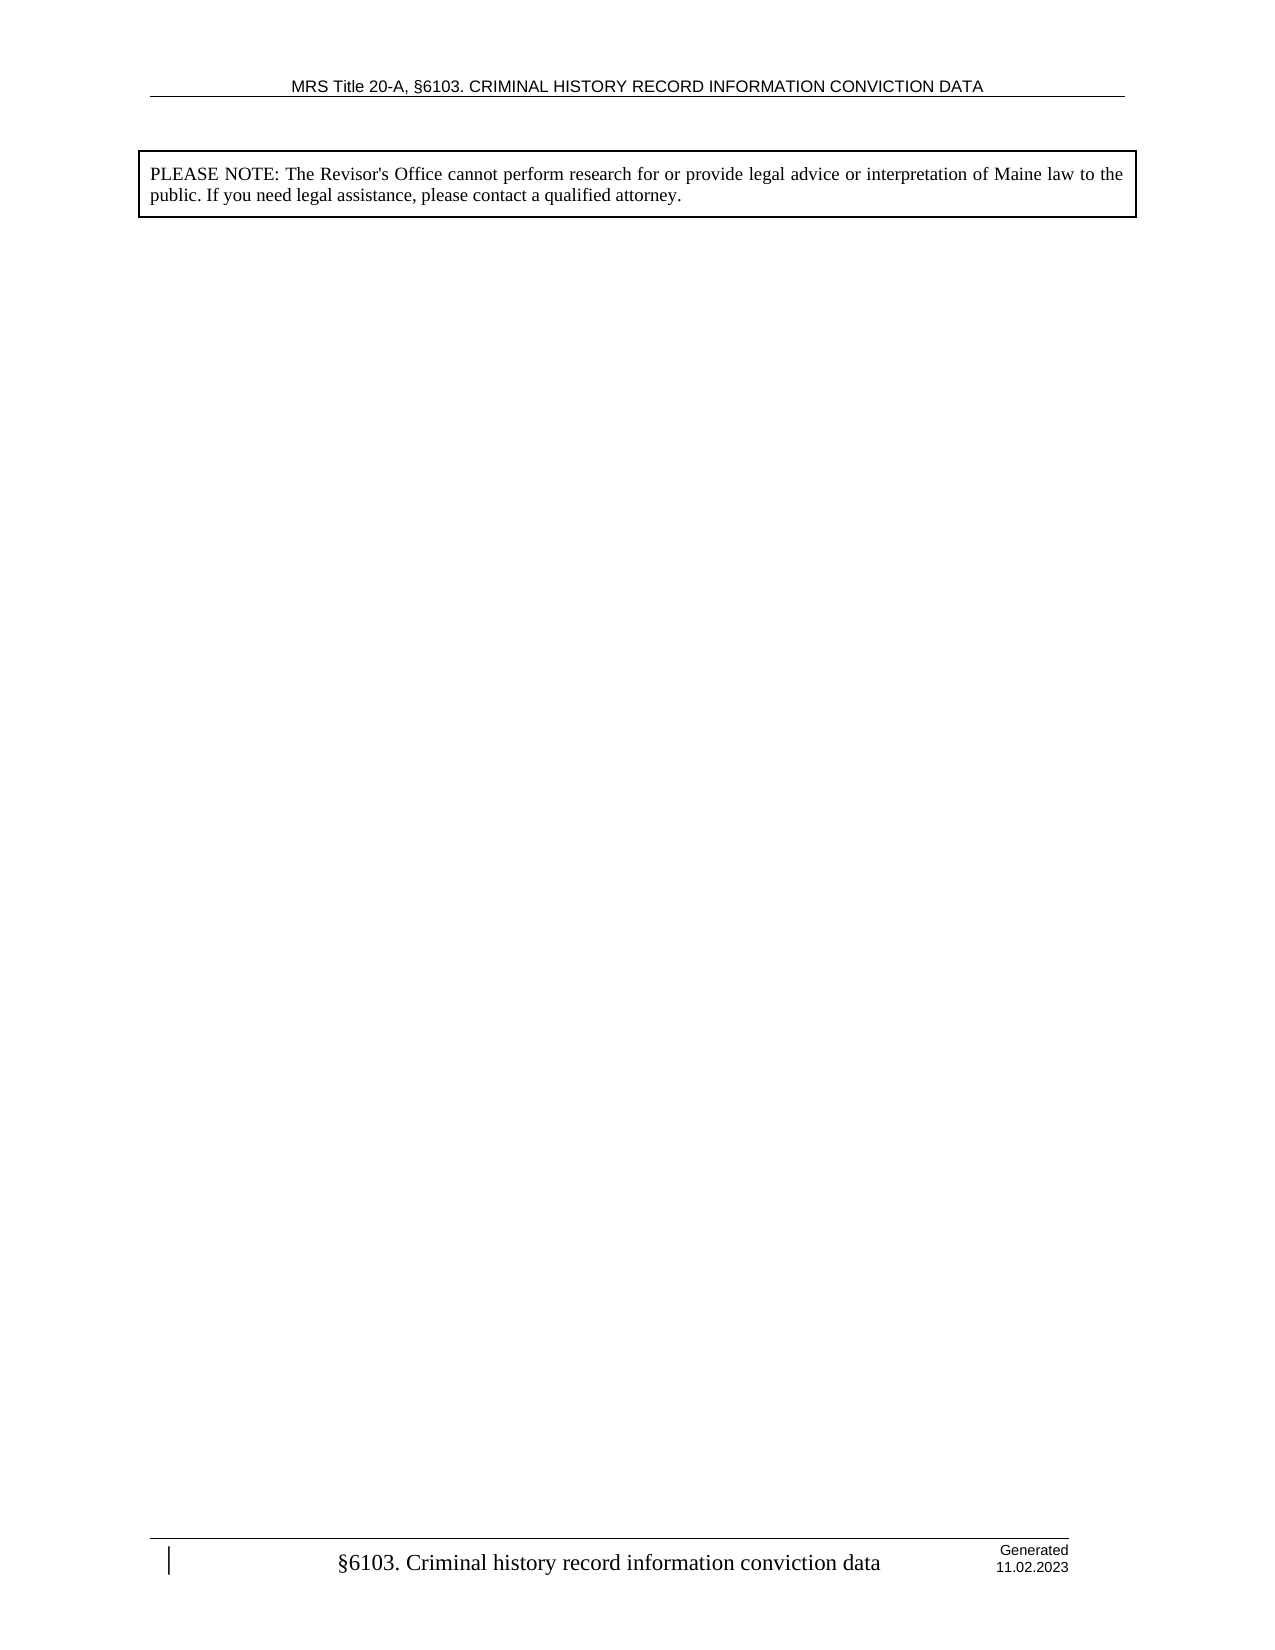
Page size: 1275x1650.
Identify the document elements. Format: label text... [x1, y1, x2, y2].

text PLEASE NOTE: The Revisor's Office cannot perform research for or provide legal advice or interpretation of Maine law to the public. If you need legal assistance, please contact a qualified attorney. [140, 152, 1135, 216]
